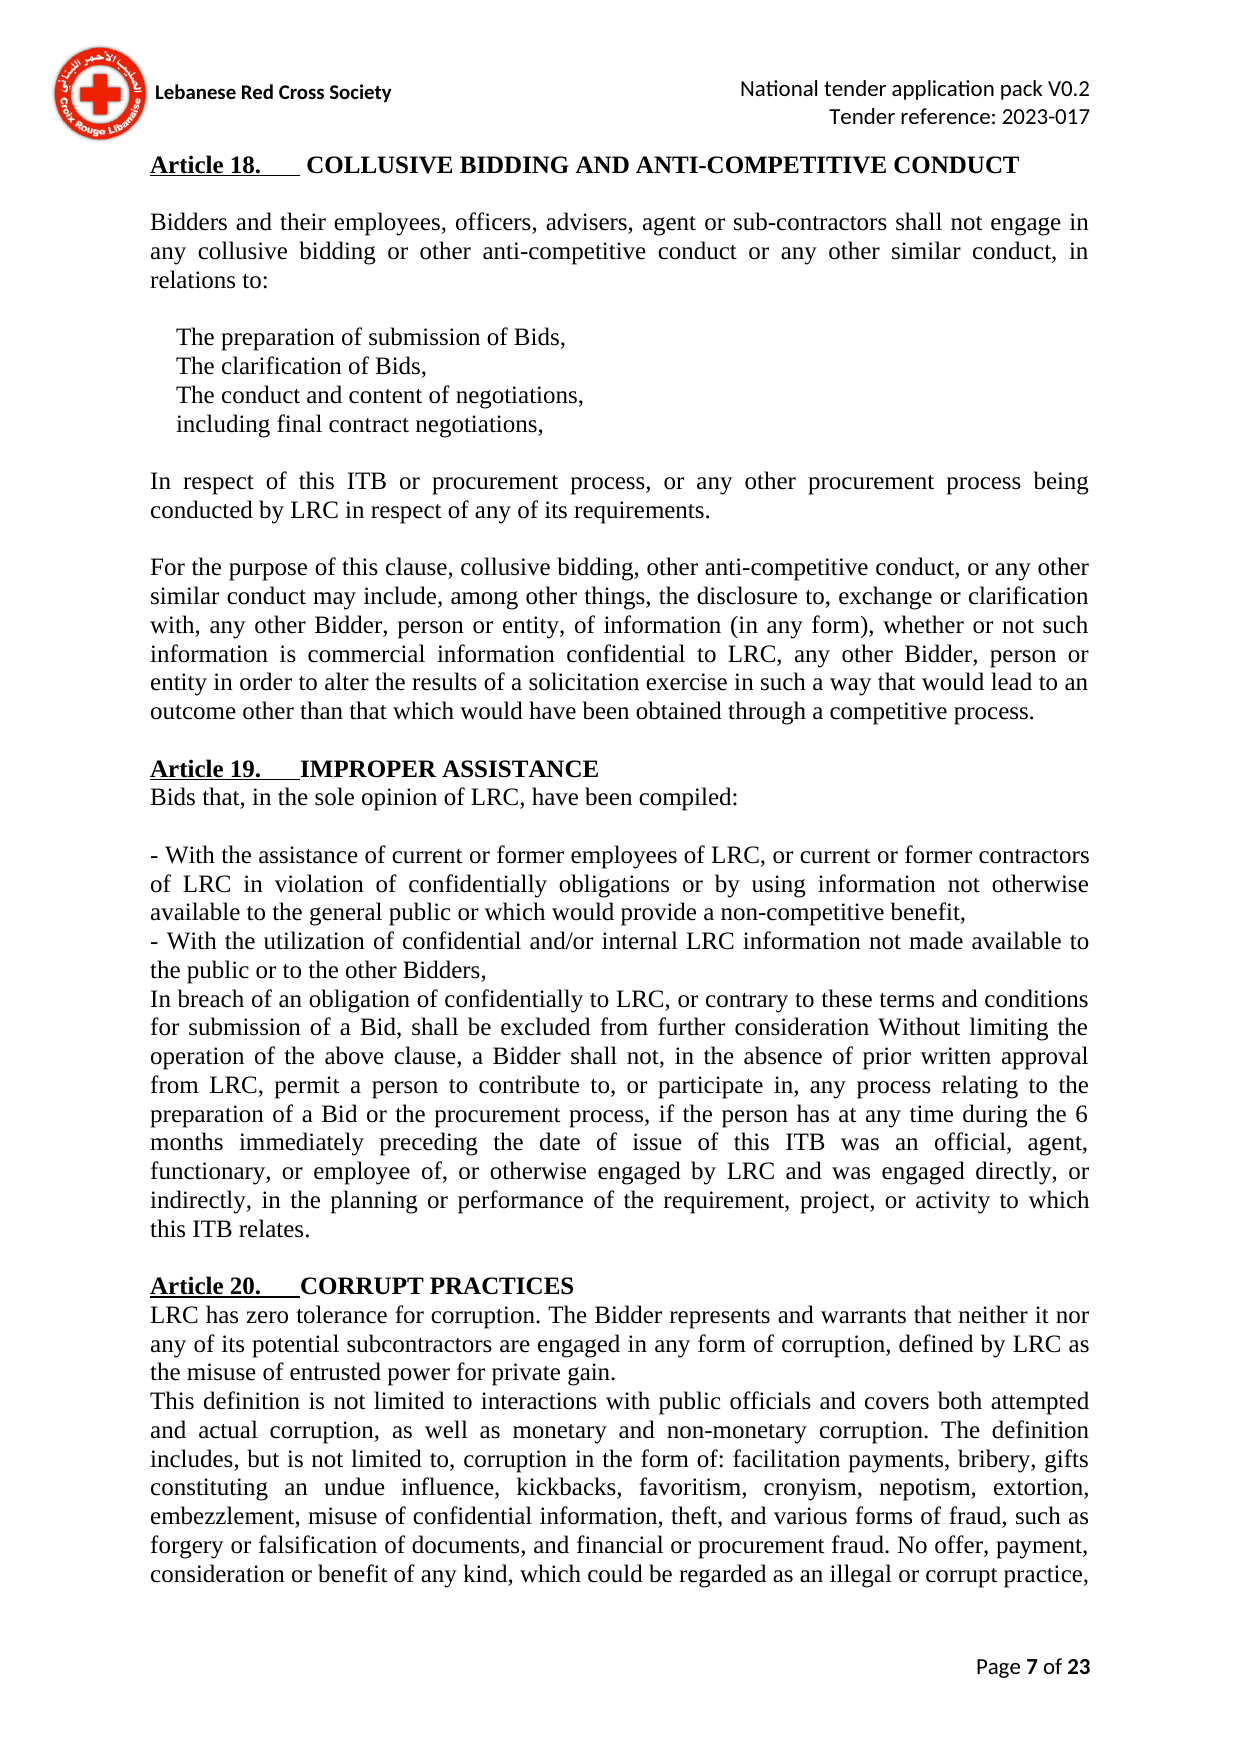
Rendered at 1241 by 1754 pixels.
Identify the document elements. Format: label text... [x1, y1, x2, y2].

text - With the assistance of current or former employees of LRC, or current or former contractors of LRC in violation of confidentially obligations or by using information not otherwise available to the general public or which would provide a non-competitive benefit, [150, 840, 1090, 926]
text  including final contract negotiations, [150, 409, 1090, 437]
text In breach of an obligation of confidentially to LRC, or contrary to these terms and conditions for submission of a Bid, shall be excluded from further consideration Without limiting the operation of the above clause, a Bidder shall not, in the absence of prior written approval from LRC, permit a person to contribute to, or participate in, any process relating to the preparation of a Bid or the procurement process, if the person has at any time during the 6 months immediately preceding the date of issue of this ITB was an official, agent, functionary, or employee of, or otherwise engaged by LRC and was engaged directly, or indirectly, in the planning or performance of the requirement, project, or activity to which this ITB relates. [150, 984, 1090, 1242]
list COLLUSIVE BIDDING AND ANTI-COMPETITIVE CONDUCT [150, 150, 1090, 179]
text - With the utilization of confidential and/or internal LRC information not made available to the public or to the other Bidders, [150, 926, 1090, 984]
text  The clarification of Bids, [150, 351, 1090, 380]
text  The conduct and content of negotiations, [150, 380, 1090, 409]
list IMPROPER ASSISTANCE [150, 754, 1090, 782]
list CORRUPT PRACTICES [150, 1271, 1090, 1300]
text For the purpose of this clause, collusive bidding, other anti-competitive conduct, or any other similar conduct may include, among other things, the disclosure to, exchange or clarification with, any other Bidder, person or entity, of information (in any form), whether or not such information is commercial information confidential to LRC, any other Bidder, person or entity in order to alter the results of a solicitation exercise in such a way that would lead to an outcome other than that which would have been obtained through a competitive process. [150, 552, 1090, 725]
text Bidders and their employees, officers, advisers, agent or sub-contractors shall not engage in any collusive bidding or other anti-competitive conduct or any other similar conduct, in relations to: [150, 207, 1090, 294]
picture [43, 39, 156, 148]
text In respect of this ITB or procurement process, or any other procurement process being conducted by LRC in respect of any of its requirements. [150, 466, 1090, 524]
text  The preparation of submission of Bids, [150, 322, 1090, 351]
text Bids that, in the sole opinion of LRC, have been compiled: [150, 782, 1090, 811]
text LRC has zero tolerance for corruption. The Bidder represents and warrants that neither it nor any of its potential subcontractors are engaged in any form of corruption, defined by LRC as the misuse of entrusted power for private gain. [150, 1300, 1090, 1386]
